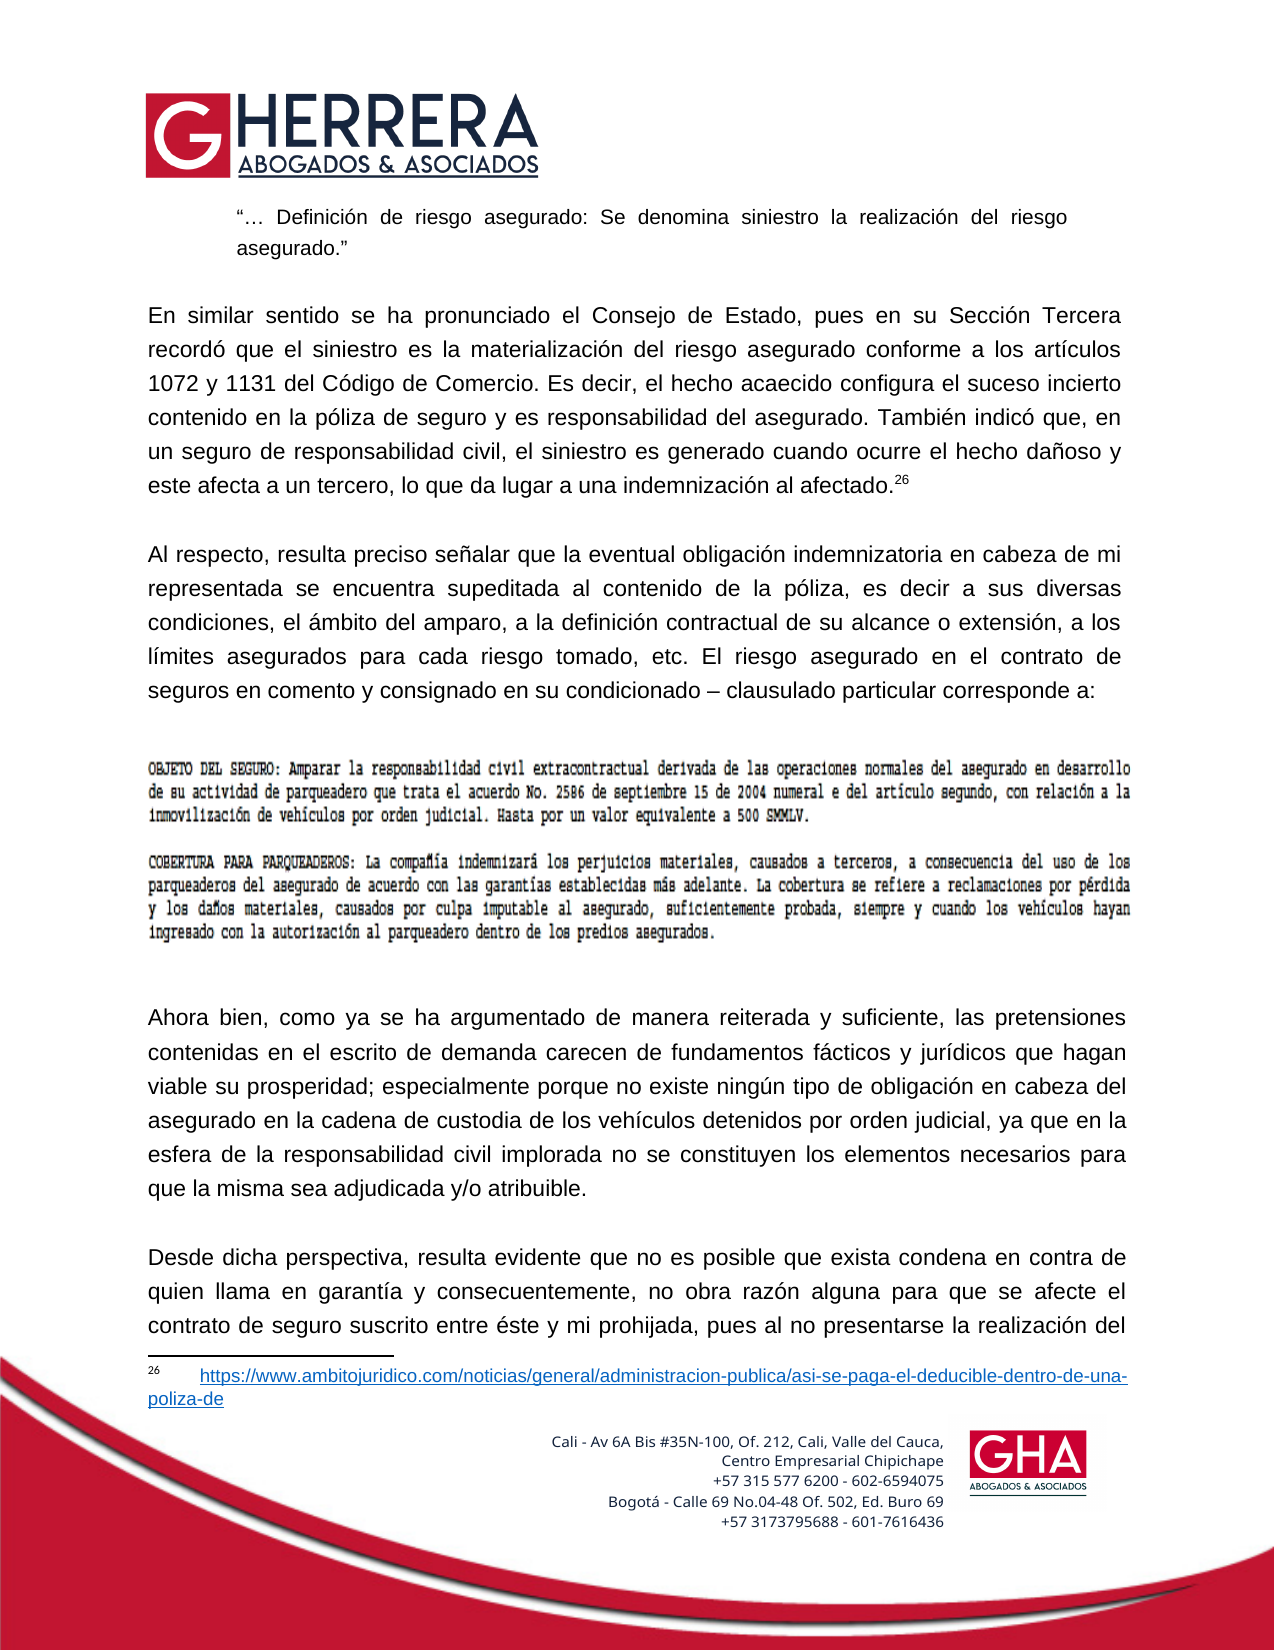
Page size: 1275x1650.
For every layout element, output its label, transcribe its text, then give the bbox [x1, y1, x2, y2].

text Al respecto, resulta preciso señalar que la eventual obligación indemnizatoria en cabeza de mi representada se encuentra supeditada al contenido de la póliza, es decir a sus diversas condiciones, el ámbito del amparo, a la definición contractual de su alcance o extensión, a los límites asegurados para cada riesgo tomado, etc. El riesgo asegurado en el contrato de seguros en comento y consignado en su condicionado – clausulado particular corresponde a: [148, 541, 1122, 704]
text “… Definición de riesgo asegurado: Se denomina siniestro la realización del riesgo asegurado.” [236, 205, 1069, 260]
picture [125, 69, 558, 201]
text En similar sentido se ha pronunciado el Consejo de Estado, pues en su Sección Tercera recordó que el siniestro es la materialización del riesgo asegurado conforme a los artículos 1072 y 1131 del Código de Comercio. Es decir, el hecho acaecido configura el suceso incierto contenido en la póliza de seguro y es responsabilidad del asegurado. También indicó que, en un seguro de responsabilidad civil, el siniestro es generado cuando ocurre el hecho dañoso y este afecta a un tercero, lo que da lugar a una indemnización al afectado. [148, 302, 1122, 499]
text Ahora bien, como ya se ha argumentado de manera reiterada y suficiente, las pretensiones contenidas en el escrito de demanda carecen de fundamentos fácticos y jurídicos que hagan viable su prosperidad; especialmente porque no existe ningún tipo de obligación en cabeza del asegurado en la cadena de custodia de los vehículos detenidos por orden judicial, ya que en la esfera de la responsabilidad civil implorada no se constituyen los elementos necesarios para que la misma sea adjudicada y/o atribuible. [148, 1004, 1127, 1201]
picture [147, 745, 1135, 961]
picture [0, 1343, 1274, 1650]
